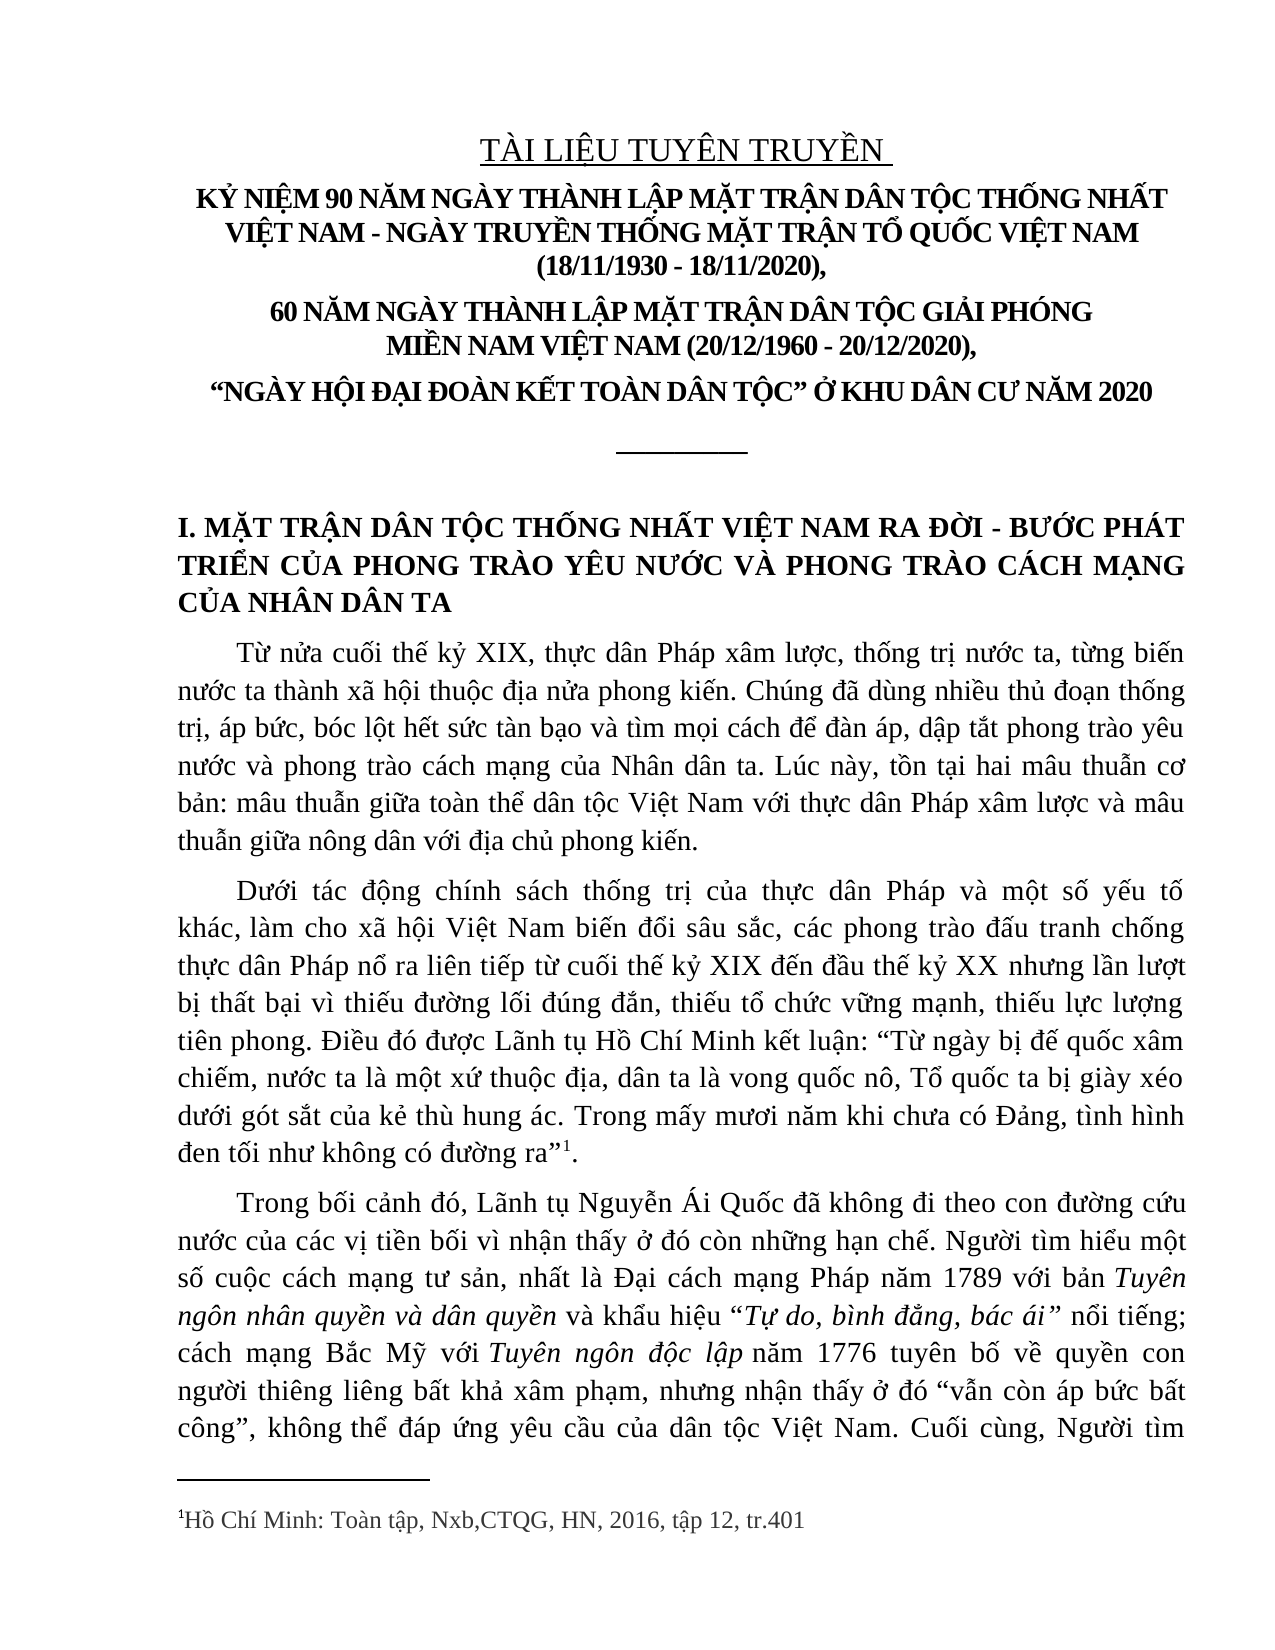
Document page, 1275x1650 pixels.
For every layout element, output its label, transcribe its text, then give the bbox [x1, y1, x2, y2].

text Từ nửa cuối thế kỷ XIX, thực dân Pháp xâm lược, thống trị nước ta, từng biến nước ta thành xã hội thuộc địa nửa phong kiến. Chúng đã dùng nhiều thủ đoạn thống trị, áp bức, bóc lột hết sức tàn bạo và tìm mọi cách để đàn áp, dập tắt phong trào yêu nước và phong trào cách mạng của Nhân dân ta. Lúc này, tồn tại hai mâu thuẫn cơ bản: mâu thuẫn giữa toàn thể dân tộc Việt Nam với thực dân Pháp xâm lược và mâu thuẫn giữa nông dân với địa chủ phong kiến. [177, 633, 1186, 858]
text “NGÀY HỘI ĐẠI ĐOÀN KẾT TOÀN DÂN TỘC” Ở KHU DÂN CƯ NĂM 2020 [177, 374, 1186, 408]
text 60 NĂM NGÀY THÀNH LẬP MẶT TRẬN DÂN TỘC GIẢI PHÓNG [177, 294, 1186, 328]
text KỶ NIỆM 90 NĂM NGÀY THÀNH LẬP MẶT TRẬN DÂN TỘC THỐNG NHẤT VIỆT NAM - NGÀY TRUYỀN THỐNG MẶT TRẬN TỔ QUỐC VIỆT NAM (18/11/1930 - 18/11/2020), [177, 181, 1186, 282]
text TÀI LIỆU TUYÊN TRUYỀN [177, 131, 1186, 169]
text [177, 1183, 1186, 1445]
text Dưới tác động chính sách thống trị của thực dân Pháp và một số yếu tố khác, làm cho xã hội Việt Nam biến đổi sâu sắc, các phong trào đấu tranh chống thực dân Pháp nổ ra liên tiếp từ cuối thế kỷ XIX đến đầu thế kỷ XX nhưng lần lượt bị thất bại vì thiếu đường lối đúng đắn, thiếu tổ chức vững mạnh, thiếu lực lượng tiên phong. Điều đó được Lãnh tụ Hồ Chí Minh kết luận: “Từ ngày bị đế quốc xâm chiếm, nước ta là một xứ thuộc địa, dân ta là vong quốc nô, Tổ quốc ta bị giày xéo dưới gót sắt của kẻ thù hung ác. Trong mấy mươi năm khi chưa có Đảng, tình hình đen tối như không có đường ra”. [177, 870, 1186, 1170]
text I. MẶT TRẬN DÂN TỘC THỐNG NHẤT VIỆT NAM RA ĐỜI - BƯỚC PHÁT TRIỂN CỦA PHONG TRÀO YÊU NƯỚC VÀ PHONG TRÀO CÁCH MẠNG CỦA NHÂN DÂN TA [177, 508, 1186, 620]
text _________ [177, 420, 1186, 458]
text MIỀN NAM VIỆT NAM (20/12/1960 - 20/12/2020), [177, 328, 1186, 362]
